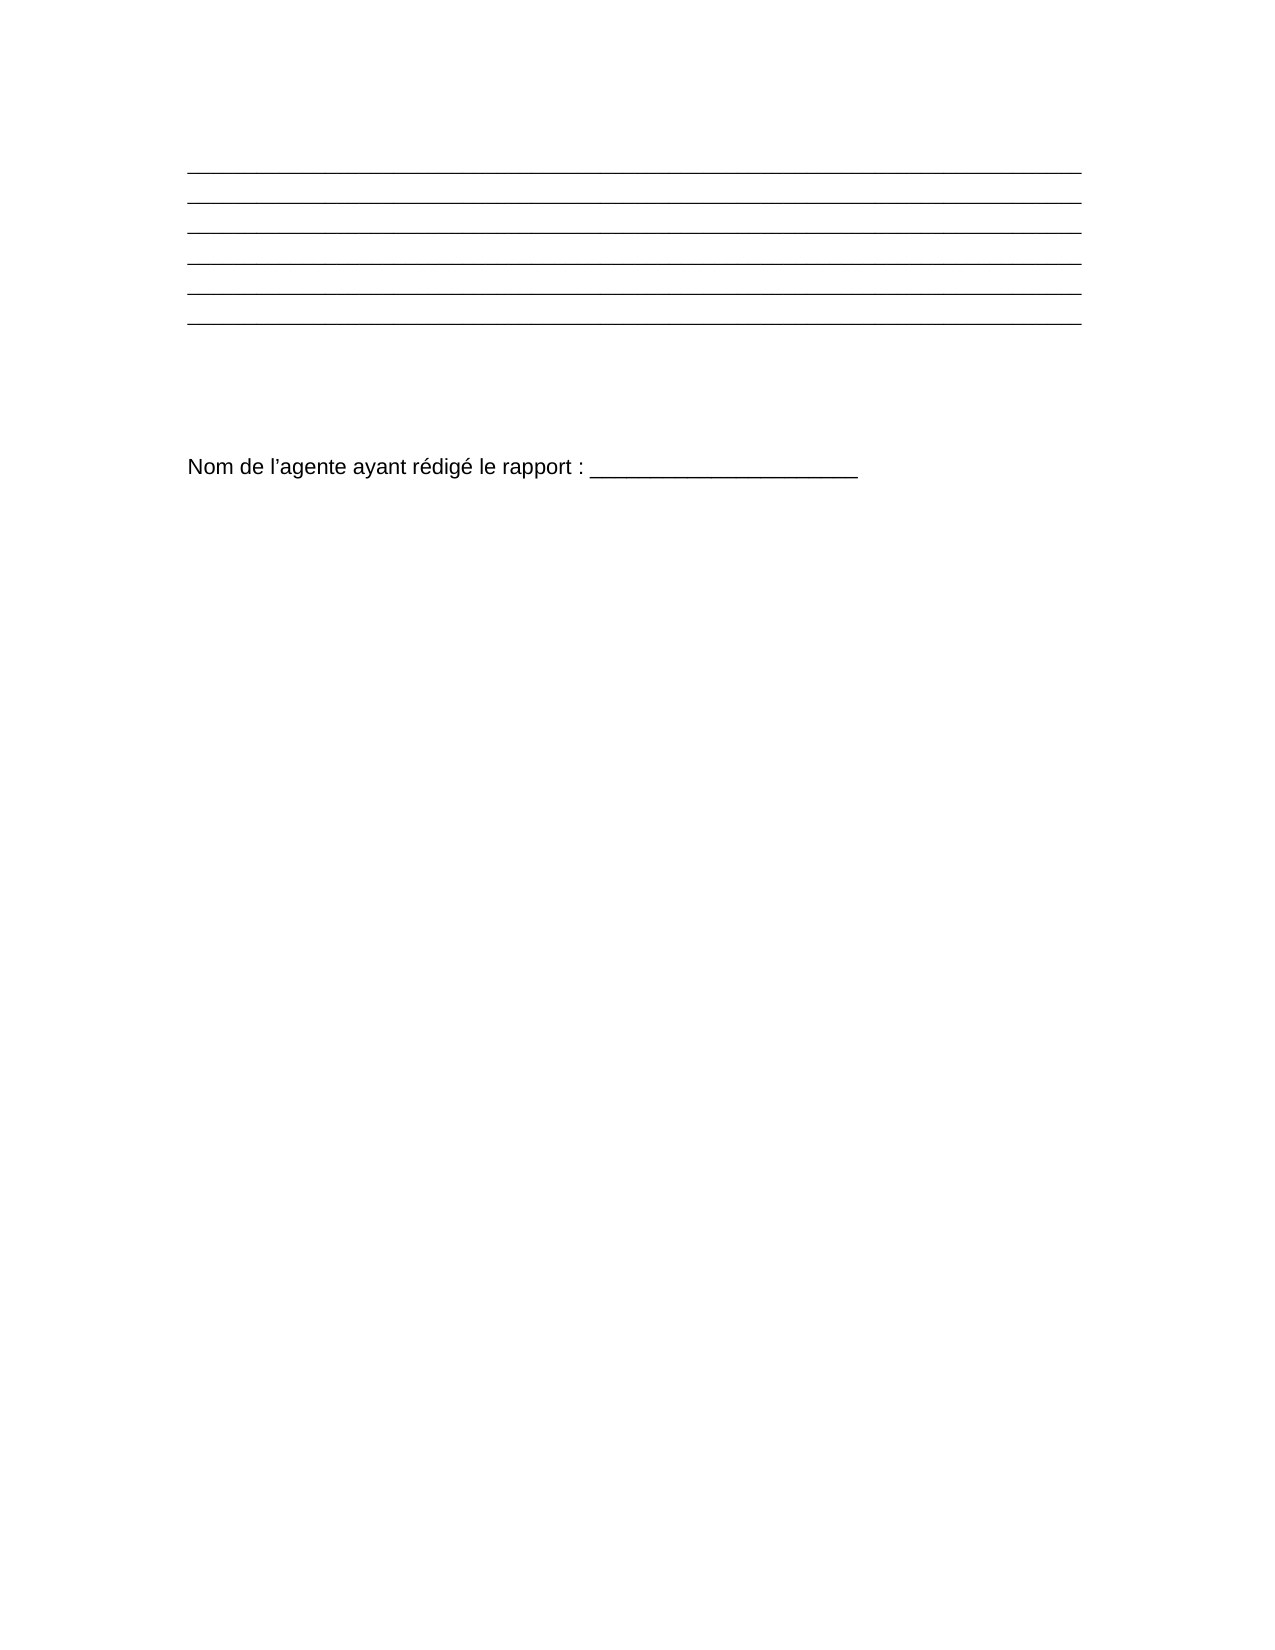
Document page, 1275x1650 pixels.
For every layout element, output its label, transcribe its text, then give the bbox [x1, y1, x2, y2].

text ____________________________________________________________________________________________________________________________________________________________________________________________________________________________________________________________________________________________________________________________________________________________________________________________________________________________________________________________________________________ [187, 150, 1087, 327]
text Nom de l’agente ayant rédigé le rapport : ______________________ [187, 454, 1087, 479]
